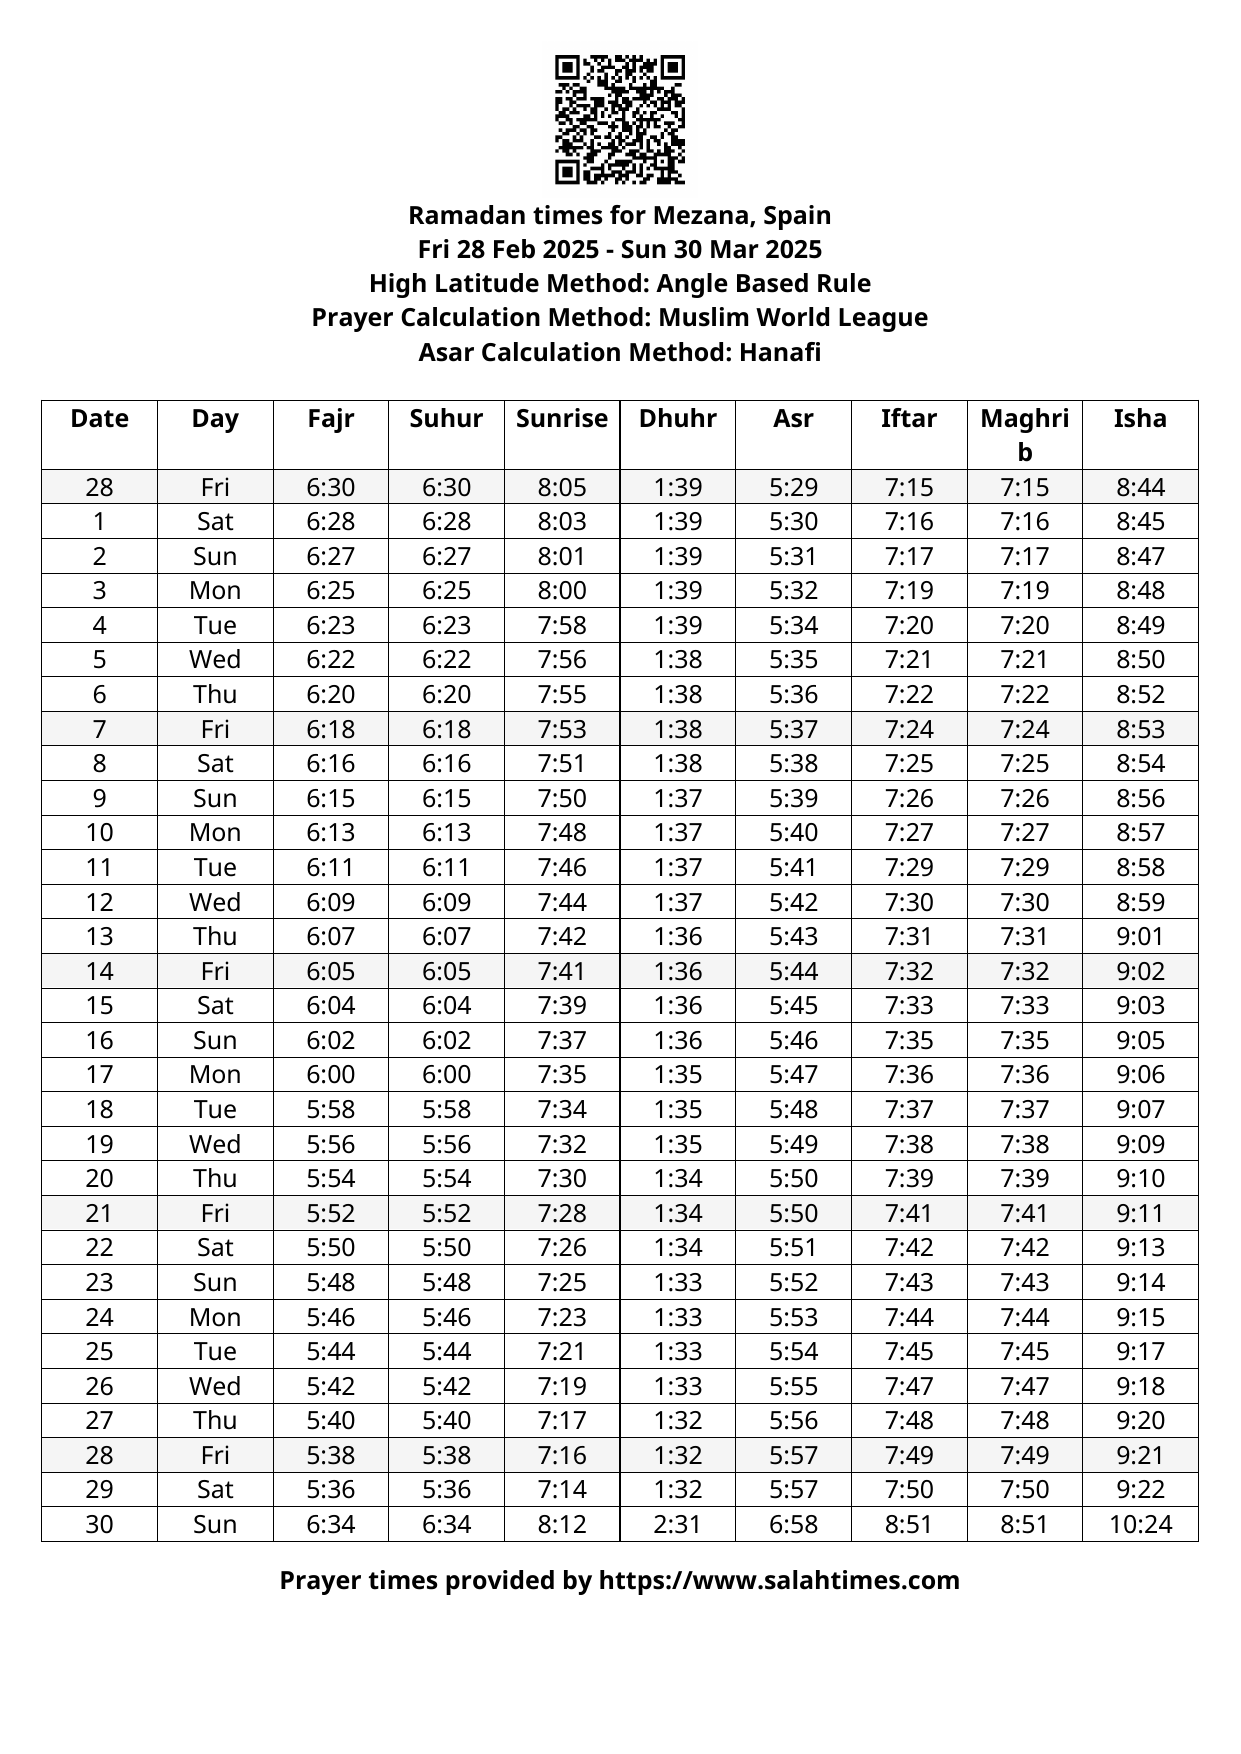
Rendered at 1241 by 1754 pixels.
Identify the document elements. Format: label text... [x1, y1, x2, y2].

table_cell 7:25 [852, 746, 967, 780]
table_cell 7:44 [968, 1300, 1082, 1333]
table_cell Wed [158, 643, 273, 676]
table_cell 1:35 [621, 1092, 735, 1126]
table_cell 7:25 [505, 1265, 619, 1299]
table_cell 23 [42, 1265, 157, 1299]
table_cell 7:37 [852, 1092, 967, 1126]
table_cell 7:44 [505, 885, 619, 918]
table_cell 7:45 [852, 1334, 967, 1368]
table_cell 6:20 [389, 677, 504, 711]
table_cell 7:48 [968, 1404, 1082, 1437]
table_cell 6:11 [274, 850, 388, 884]
table_cell 7:53 [505, 712, 619, 745]
table_cell 1:38 [621, 712, 735, 745]
table_cell 28 [42, 1438, 157, 1472]
table_cell 5:52 [389, 1196, 504, 1229]
table_cell 5:36 [274, 1473, 388, 1506]
table_cell 7:48 [505, 816, 619, 849]
table_cell 1:34 [621, 1196, 735, 1229]
table_header Fajr [274, 401, 388, 469]
table_cell 1:33 [621, 1369, 735, 1402]
table_cell 7:33 [852, 989, 967, 1022]
table_cell 5:50 [389, 1231, 504, 1264]
table_cell 6:11 [389, 850, 504, 884]
table_cell 1:39 [621, 608, 735, 642]
table_cell 26 [42, 1369, 157, 1402]
table_cell 13 [42, 919, 157, 953]
table_cell 9:10 [1083, 1161, 1198, 1195]
table_cell 11 [42, 850, 157, 884]
table_cell 12 [42, 885, 157, 918]
table_header Maghrib [968, 401, 1082, 469]
table_cell 7:37 [968, 1092, 1082, 1126]
table_cell 6:02 [274, 1023, 388, 1057]
table_header Date [42, 401, 157, 469]
table_cell 7:31 [852, 919, 967, 953]
table_cell 7:50 [852, 1473, 967, 1506]
table_cell 5:42 [736, 885, 851, 918]
table_cell Tue [158, 608, 273, 642]
table_cell 7:30 [505, 1161, 619, 1195]
table_cell 5:56 [274, 1127, 388, 1160]
table_cell 1:34 [621, 1231, 735, 1264]
table_cell 5:57 [736, 1473, 851, 1506]
table_cell 1:37 [621, 816, 735, 849]
table_cell 8:59 [1083, 885, 1198, 918]
table_cell 7:41 [968, 1196, 1082, 1229]
table_header Dhuhr [621, 401, 735, 469]
table_cell 6:23 [274, 608, 388, 642]
table_cell 7:19 [968, 574, 1082, 607]
table_cell 1:36 [621, 954, 735, 987]
table_cell 9:09 [1083, 1127, 1198, 1160]
table_cell 5:37 [736, 712, 851, 745]
table_cell 5:39 [736, 781, 851, 814]
table_cell 1:37 [621, 850, 735, 884]
table_cell 6:25 [274, 574, 388, 607]
table_cell 25 [42, 1334, 157, 1368]
table_cell Sun [158, 1265, 273, 1299]
table_cell 6:16 [274, 746, 388, 780]
table_cell Tue [158, 1334, 273, 1368]
table_cell 10 [42, 816, 157, 849]
table_cell 5 [42, 643, 157, 676]
table_cell 6:15 [389, 781, 504, 814]
table_cell 6:28 [389, 504, 504, 538]
table_cell 7:22 [852, 677, 967, 711]
table_cell 5:45 [736, 989, 851, 1022]
table_cell 5:58 [274, 1092, 388, 1126]
table_cell 7:41 [505, 954, 619, 987]
table_cell 5:42 [389, 1369, 504, 1402]
text Asar Calculation Method: Hanafi [42, 334, 1198, 368]
table_cell 9:14 [1083, 1265, 1198, 1299]
table_header Suhur [389, 401, 504, 469]
table_cell Fri [158, 954, 273, 987]
table_cell 6:04 [274, 989, 388, 1022]
table_cell 5:47 [736, 1058, 851, 1091]
table_cell 7:50 [968, 1473, 1082, 1506]
table_cell 5:34 [736, 608, 851, 642]
table_cell 8:05 [505, 470, 619, 503]
table_cell 5:55 [736, 1369, 851, 1402]
table_cell 6:07 [389, 919, 504, 953]
table_cell 7:19 [852, 574, 967, 607]
table_cell 7:38 [852, 1127, 967, 1160]
table_cell 6:18 [389, 712, 504, 745]
table_cell Sun [158, 1023, 273, 1057]
table_cell 7:29 [852, 850, 967, 884]
table_cell 1:38 [621, 746, 735, 780]
table_cell 6:16 [389, 746, 504, 780]
table_cell 8:47 [1083, 539, 1198, 572]
table_cell 7:46 [505, 850, 619, 884]
table_cell 1:35 [621, 1127, 735, 1160]
table_cell 7:38 [968, 1127, 1082, 1160]
table_cell 7:35 [968, 1023, 1082, 1057]
table_cell 7:27 [852, 816, 967, 849]
table_cell 5:32 [736, 574, 851, 607]
table_cell 8:57 [1083, 816, 1198, 849]
table_cell Tue [158, 850, 273, 884]
table_cell 1:32 [621, 1404, 735, 1437]
table_cell 6:05 [389, 954, 504, 987]
table_cell 7:17 [505, 1404, 619, 1437]
table_cell 5:51 [736, 1231, 851, 1264]
table_cell 1:39 [621, 574, 735, 607]
table_cell Tue [158, 1092, 273, 1126]
table_cell 6:58 [736, 1507, 851, 1541]
table_cell 2:31 [621, 1507, 735, 1541]
table_cell 7:47 [968, 1369, 1082, 1402]
table_cell 5:43 [736, 919, 851, 953]
table_cell 1:39 [621, 504, 735, 538]
table_cell 30 [42, 1507, 157, 1541]
table_cell 1 [42, 504, 157, 538]
table_cell 8:00 [505, 574, 619, 607]
table_cell Wed [158, 885, 273, 918]
table_cell 5:52 [274, 1196, 388, 1229]
table_cell 7:28 [505, 1196, 619, 1229]
table_cell 9:07 [1083, 1092, 1198, 1126]
table_cell 5:36 [736, 677, 851, 711]
table_cell 7:34 [505, 1092, 619, 1126]
table_cell 7:26 [852, 781, 967, 814]
table_cell 6:18 [274, 712, 388, 745]
table_cell 5:38 [389, 1438, 504, 1472]
table_cell 5:50 [736, 1161, 851, 1195]
table_cell Sun [158, 539, 273, 572]
table_cell Mon [158, 1058, 273, 1091]
table_cell 9:18 [1083, 1369, 1198, 1402]
table_cell 6:09 [274, 885, 388, 918]
table_cell 7:45 [968, 1334, 1082, 1368]
table_cell 6:25 [389, 574, 504, 607]
table_cell 5:56 [736, 1404, 851, 1437]
table_cell 1:34 [621, 1161, 735, 1195]
table_cell 20 [42, 1161, 157, 1195]
table_header Asr [736, 401, 851, 469]
table_cell 7:14 [505, 1473, 619, 1506]
picture [542, 41, 699, 198]
table_cell 5:44 [736, 954, 851, 987]
table_cell 5:31 [736, 539, 851, 572]
table_cell 9:13 [1083, 1231, 1198, 1264]
table_cell 9:22 [1083, 1473, 1198, 1506]
table_cell 6:13 [274, 816, 388, 849]
table_cell 7:15 [968, 470, 1082, 503]
table_cell 5:58 [389, 1092, 504, 1126]
table_cell 5:57 [736, 1438, 851, 1472]
table_cell 5:38 [274, 1438, 388, 1472]
table_cell 5:46 [736, 1023, 851, 1057]
table_cell 9:01 [1083, 919, 1198, 953]
table_cell 7:17 [968, 539, 1082, 572]
table_cell 1:39 [621, 470, 735, 503]
table_cell 7:17 [852, 539, 967, 572]
table_cell 7:39 [852, 1161, 967, 1195]
table_cell Sat [158, 1231, 273, 1264]
table_cell 7:30 [852, 885, 967, 918]
table_cell 8:48 [1083, 574, 1198, 607]
table_cell 5:54 [274, 1161, 388, 1195]
table_cell 6:00 [389, 1058, 504, 1091]
table_cell 5:44 [389, 1334, 504, 1368]
table_cell Mon [158, 816, 273, 849]
table_cell 14 [42, 954, 157, 987]
table_cell 5:50 [736, 1196, 851, 1229]
table_cell 7:31 [968, 919, 1082, 953]
table_cell 7:41 [852, 1196, 967, 1229]
table_cell 8:12 [505, 1507, 619, 1541]
table_cell Mon [158, 1300, 273, 1333]
table_cell Fri [158, 1196, 273, 1229]
text Ramadan times for Mezana, Spain [42, 198, 1198, 232]
table_cell Sun [158, 1507, 273, 1541]
table_cell 9 [42, 781, 157, 814]
text High Latitude Method: Angle Based Rule [42, 266, 1198, 300]
table_cell 8:44 [1083, 470, 1198, 503]
table_cell 10:24 [1083, 1507, 1198, 1541]
table_cell 7:22 [968, 677, 1082, 711]
table_cell 9:15 [1083, 1300, 1198, 1333]
table_cell Wed [158, 1369, 273, 1402]
table_cell 7:21 [505, 1334, 619, 1368]
table_header Isha [1083, 401, 1198, 469]
table_cell 6:28 [274, 504, 388, 538]
table_cell 6:13 [389, 816, 504, 849]
table_cell 6:34 [274, 1507, 388, 1541]
table_cell Sat [158, 504, 273, 538]
table_cell 1:37 [621, 781, 735, 814]
table_cell 7:20 [968, 608, 1082, 642]
table_cell Thu [158, 919, 273, 953]
table_cell 22 [42, 1231, 157, 1264]
table_cell 6:15 [274, 781, 388, 814]
table_cell 9:03 [1083, 989, 1198, 1022]
table_cell 1:32 [621, 1473, 735, 1506]
table_cell 24 [42, 1300, 157, 1333]
table_cell 6:22 [274, 643, 388, 676]
table_cell 7:42 [852, 1231, 967, 1264]
table_cell 7:49 [852, 1438, 967, 1472]
table_cell 7:47 [852, 1369, 967, 1402]
table_cell 18 [42, 1092, 157, 1126]
table_cell 7:42 [968, 1231, 1082, 1264]
table_cell 5:40 [389, 1404, 504, 1437]
table_cell 5:56 [389, 1127, 504, 1160]
table_cell 1:32 [621, 1438, 735, 1472]
table_cell 28 [42, 470, 157, 503]
table_cell 8:56 [1083, 781, 1198, 814]
text Prayer times provided by https://www.salahtimes.com [42, 1563, 1198, 1597]
table_cell 7:42 [505, 919, 619, 953]
table_cell 5:54 [389, 1161, 504, 1195]
table_cell 5:35 [736, 643, 851, 676]
table_cell 5:46 [274, 1300, 388, 1333]
table_cell 7:32 [852, 954, 967, 987]
table_cell 7:36 [852, 1058, 967, 1091]
table_cell 7:58 [505, 608, 619, 642]
table_cell Thu [158, 1404, 273, 1437]
table_cell 1:36 [621, 1023, 735, 1057]
table_cell 8:54 [1083, 746, 1198, 780]
table_cell 7:16 [852, 504, 967, 538]
table_cell 7:19 [505, 1369, 619, 1402]
table_cell 7:56 [505, 643, 619, 676]
table_cell 7:16 [505, 1438, 619, 1472]
table_cell 8 [42, 746, 157, 780]
table_cell 8:45 [1083, 504, 1198, 538]
table_cell 7:24 [968, 712, 1082, 745]
table_cell 15 [42, 989, 157, 1022]
table_cell 6:04 [389, 989, 504, 1022]
table_cell 1:36 [621, 919, 735, 953]
table_cell Sat [158, 989, 273, 1022]
table_cell Thu [158, 677, 273, 711]
table_cell 7:35 [852, 1023, 967, 1057]
table_cell Sat [158, 1473, 273, 1506]
table_cell Sun [158, 781, 273, 814]
table_cell 7:16 [968, 504, 1082, 538]
table_cell 6:30 [274, 470, 388, 503]
table_cell 8:58 [1083, 850, 1198, 884]
table_cell 8:51 [852, 1507, 967, 1541]
table_cell 5:38 [736, 746, 851, 780]
table_cell 5:49 [736, 1127, 851, 1160]
table_header Day [158, 401, 273, 469]
table_cell 6:27 [389, 539, 504, 572]
table_cell 5:36 [389, 1473, 504, 1506]
table_cell 5:30 [736, 504, 851, 538]
table_cell 16 [42, 1023, 157, 1057]
table_cell 7:25 [968, 746, 1082, 780]
table_cell 7:20 [852, 608, 967, 642]
table_cell 7:49 [968, 1438, 1082, 1472]
table_cell 5:53 [736, 1300, 851, 1333]
table_cell Fri [158, 470, 273, 503]
table_cell 8:50 [1083, 643, 1198, 676]
table_cell 7:51 [505, 746, 619, 780]
table_cell 1:35 [621, 1058, 735, 1091]
table_cell 5:52 [736, 1265, 851, 1299]
table_cell 1:38 [621, 677, 735, 711]
table_cell 6:34 [389, 1507, 504, 1541]
table_cell 8:03 [505, 504, 619, 538]
table_cell 1:33 [621, 1334, 735, 1368]
table_cell 9:17 [1083, 1334, 1198, 1368]
table_cell 17 [42, 1058, 157, 1091]
table_cell 6:02 [389, 1023, 504, 1057]
table_cell 6:30 [389, 470, 504, 503]
table_cell 7:26 [968, 781, 1082, 814]
table_cell 5:50 [274, 1231, 388, 1264]
table_cell 1:39 [621, 539, 735, 572]
table_cell 5:48 [736, 1092, 851, 1126]
table_cell 7:27 [968, 816, 1082, 849]
table_cell 5:42 [274, 1369, 388, 1402]
table_cell 1:38 [621, 643, 735, 676]
table_cell 6 [42, 677, 157, 711]
table_cell 5:40 [736, 816, 851, 849]
table_cell 8:53 [1083, 712, 1198, 745]
table_cell 9:11 [1083, 1196, 1198, 1229]
table_header Iftar [852, 401, 967, 469]
table_cell 7:21 [852, 643, 967, 676]
table_cell 5:44 [274, 1334, 388, 1368]
table_cell 5:40 [274, 1404, 388, 1437]
table_cell 7:43 [968, 1265, 1082, 1299]
table_cell 4 [42, 608, 157, 642]
table_cell 1:36 [621, 989, 735, 1022]
table_cell 1:33 [621, 1300, 735, 1333]
table_cell 7:48 [852, 1404, 967, 1437]
table_cell Sat [158, 746, 273, 780]
table_header Sunrise [505, 401, 619, 469]
table_cell 6:00 [274, 1058, 388, 1091]
table_cell Fri [158, 712, 273, 745]
table_cell Wed [158, 1127, 273, 1160]
table_cell 6:22 [389, 643, 504, 676]
table_cell 9:05 [1083, 1023, 1198, 1057]
table_cell 3 [42, 574, 157, 607]
text Prayer Calculation Method: Muslim World League [42, 300, 1198, 334]
table_cell 5:48 [389, 1265, 504, 1299]
table_cell 7:44 [852, 1300, 967, 1333]
table_cell 19 [42, 1127, 157, 1160]
table_cell 9:20 [1083, 1404, 1198, 1437]
table_cell 9:06 [1083, 1058, 1198, 1091]
table_cell 9:21 [1083, 1438, 1198, 1472]
table_cell 7:39 [968, 1161, 1082, 1195]
table_cell 7:55 [505, 677, 619, 711]
table_cell 7:15 [852, 470, 967, 503]
table_cell Mon [158, 574, 273, 607]
table_cell 29 [42, 1473, 157, 1506]
table_cell 7:21 [968, 643, 1082, 676]
table_cell 1:37 [621, 885, 735, 918]
table_cell 7:26 [505, 1231, 619, 1264]
table_cell 6:20 [274, 677, 388, 711]
table_cell 6:27 [274, 539, 388, 572]
table_cell 7:35 [505, 1058, 619, 1091]
table_cell 5:29 [736, 470, 851, 503]
table_cell 1:33 [621, 1265, 735, 1299]
table_cell 21 [42, 1196, 157, 1229]
table_cell 8:52 [1083, 677, 1198, 711]
table_cell 7:43 [852, 1265, 967, 1299]
table_cell 6:05 [274, 954, 388, 987]
table_cell 7:37 [505, 1023, 619, 1057]
table_cell 8:01 [505, 539, 619, 572]
table_cell 7:36 [968, 1058, 1082, 1091]
table_cell 7:33 [968, 989, 1082, 1022]
table_cell Fri [158, 1438, 273, 1472]
table_cell 5:54 [736, 1334, 851, 1368]
table_cell Thu [158, 1161, 273, 1195]
table_cell 7 [42, 712, 157, 745]
table_cell 9:02 [1083, 954, 1198, 987]
table_cell 7:32 [505, 1127, 619, 1160]
table_cell 6:09 [389, 885, 504, 918]
table_cell 7:39 [505, 989, 619, 1022]
table_cell 2 [42, 539, 157, 572]
table_cell 5:46 [389, 1300, 504, 1333]
table_cell 27 [42, 1404, 157, 1437]
table_cell 8:51 [968, 1507, 1082, 1541]
table_cell 5:41 [736, 850, 851, 884]
table_cell 6:23 [389, 608, 504, 642]
table_cell 5:48 [274, 1265, 388, 1299]
table_cell 7:50 [505, 781, 619, 814]
table_cell 7:24 [852, 712, 967, 745]
table_cell 7:32 [968, 954, 1082, 987]
table_cell 7:29 [968, 850, 1082, 884]
table_cell 7:30 [968, 885, 1082, 918]
table_cell 7:23 [505, 1300, 619, 1333]
text Fri 28 Feb 2025 - Sun 30 Mar 2025 [42, 232, 1198, 266]
table_cell 6:07 [274, 919, 388, 953]
table_cell 8:49 [1083, 608, 1198, 642]
